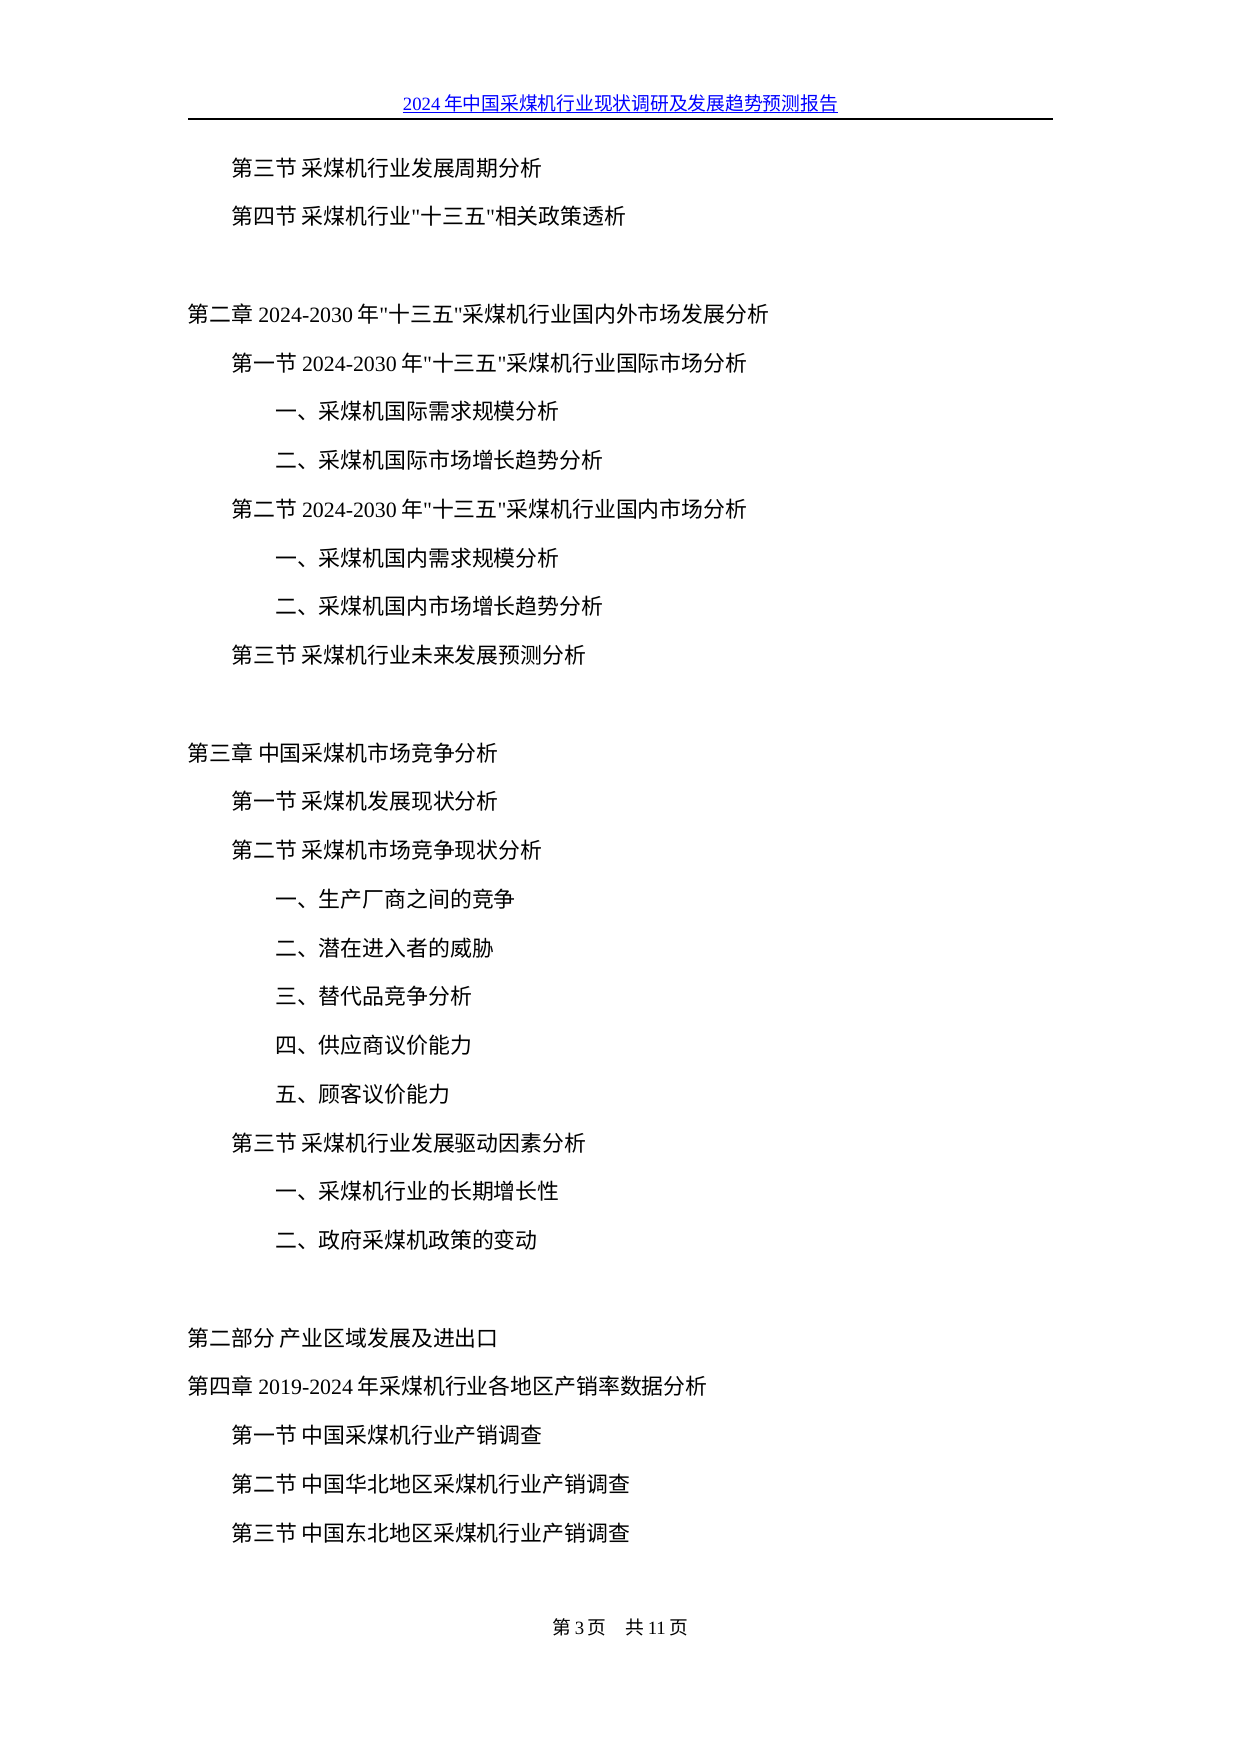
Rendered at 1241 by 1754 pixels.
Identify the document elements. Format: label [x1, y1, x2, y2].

text [187, 150, 1053, 1548]
